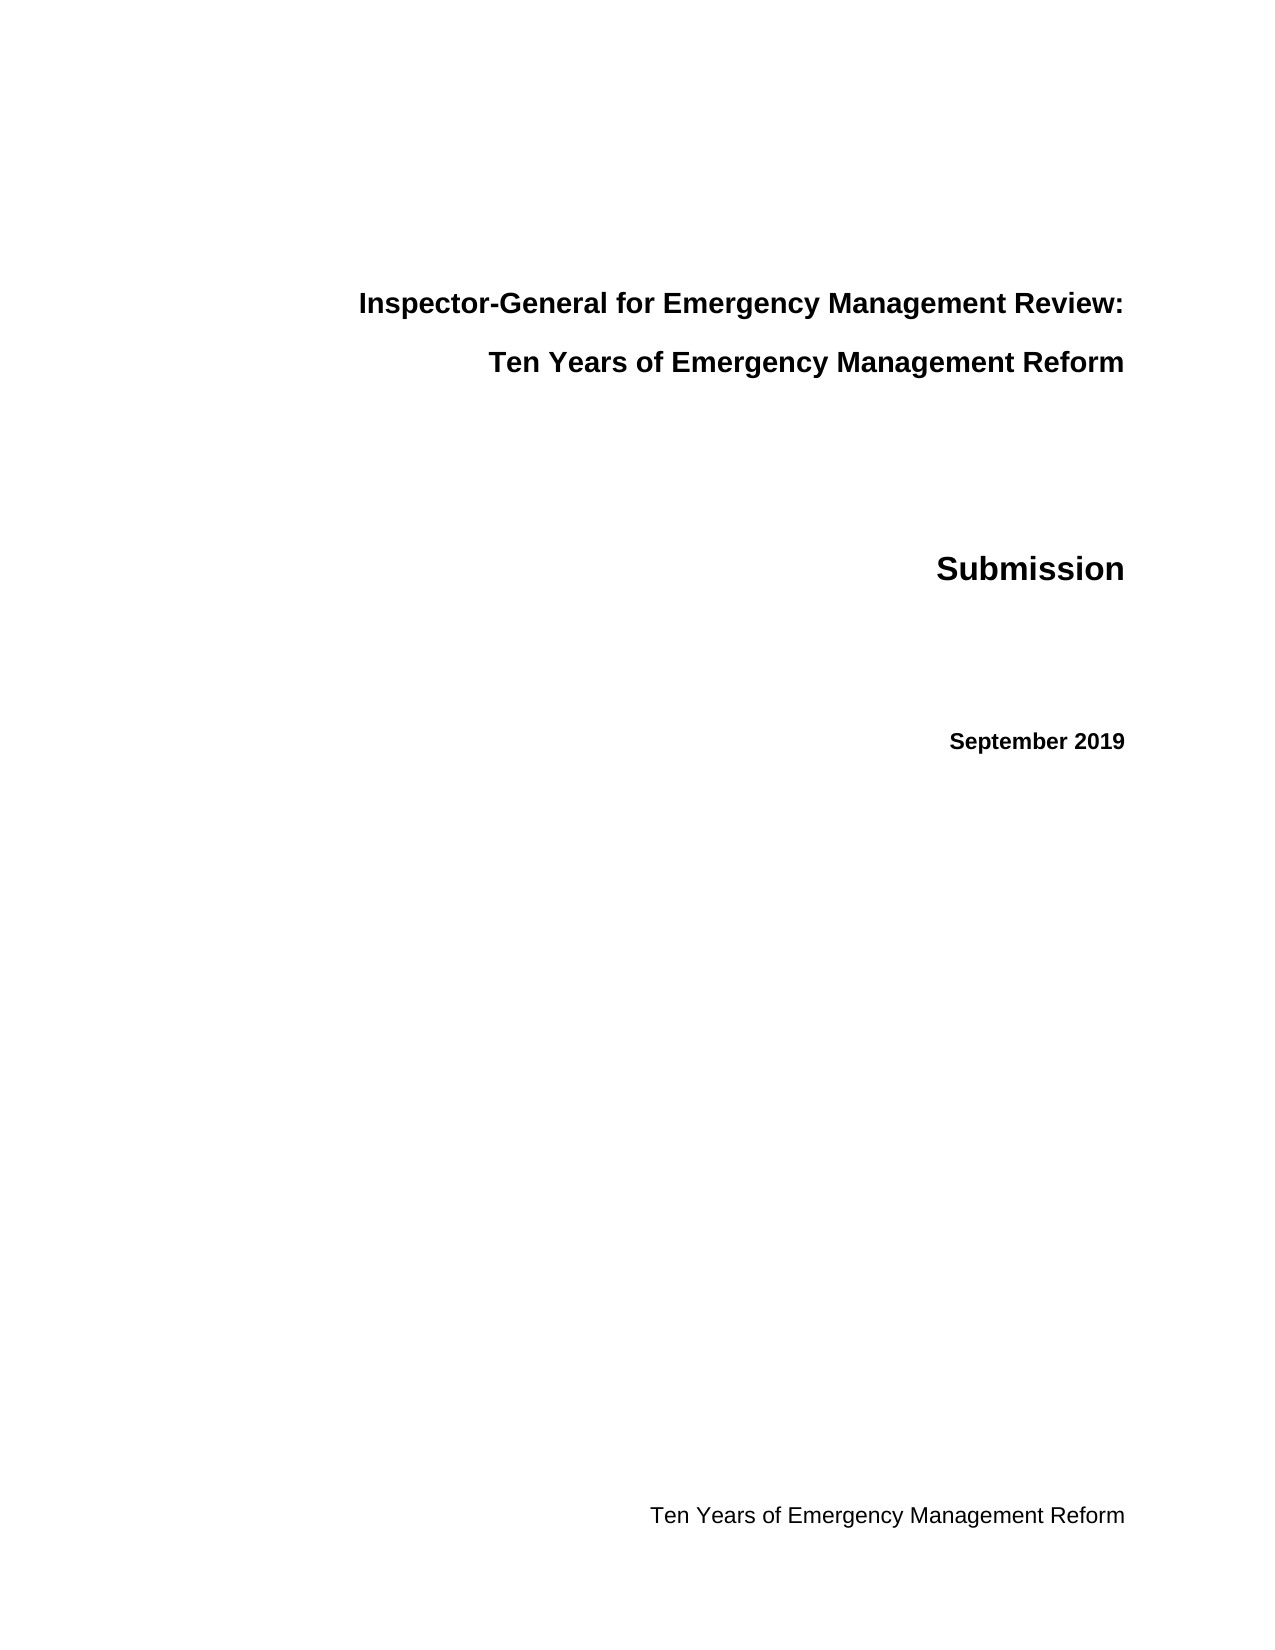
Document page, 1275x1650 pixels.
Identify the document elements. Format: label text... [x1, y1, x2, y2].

text Inspector-General for Emergency Management Review: [148, 284, 1125, 319]
text Submission [150, 549, 1125, 588]
text Ten Years of Emergency Management Reform [148, 342, 1125, 379]
text September 2019 [148, 724, 1125, 757]
